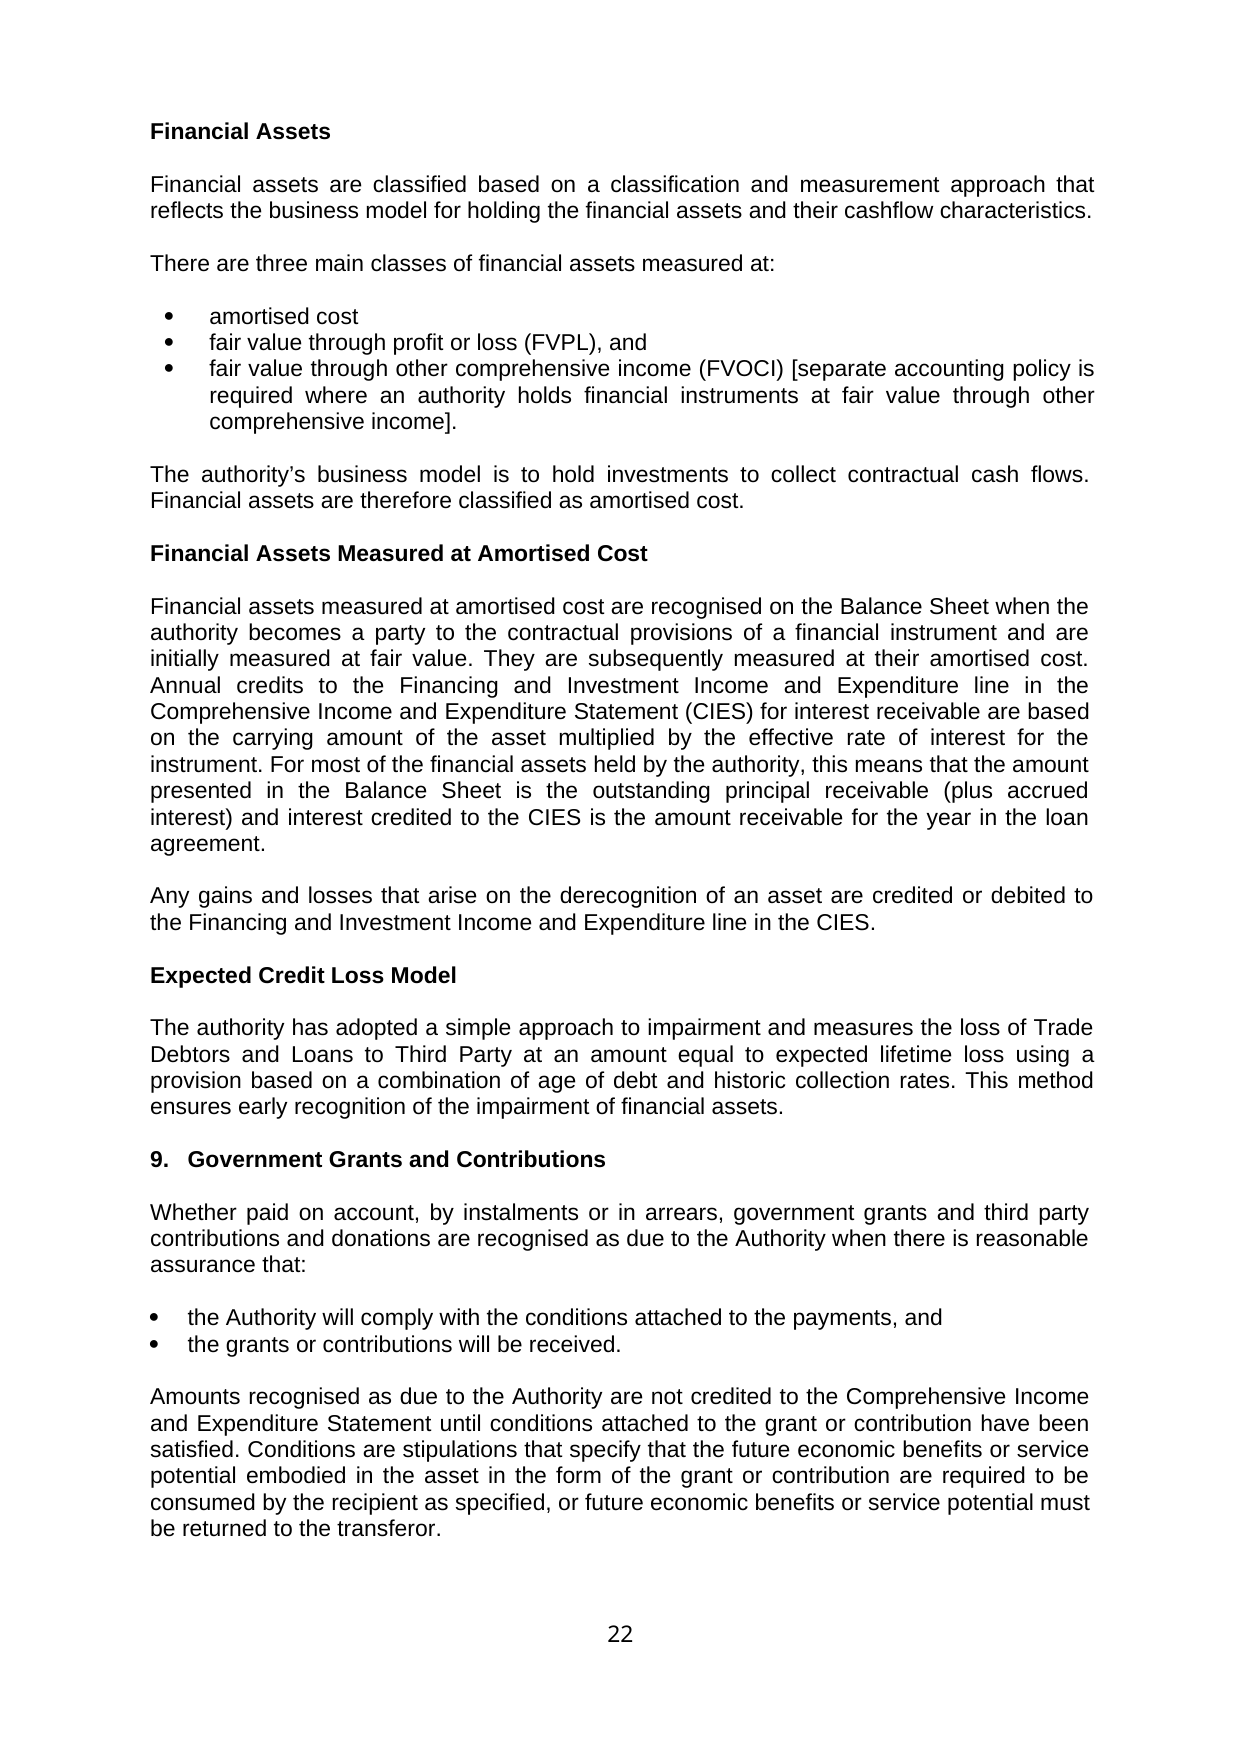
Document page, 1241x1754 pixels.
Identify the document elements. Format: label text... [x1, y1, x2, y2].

text Expected Credit Loss Model [150, 962, 1095, 988]
list the grants or contributions will be received. [150, 1331, 1090, 1357]
text Any gains and losses that arise on the derecognition of an asset are credited or debited to the Financing and Investment Income and Expenditure line in the CIES. [150, 882, 1095, 935]
text The authority’s business model is to hold investments to collect contractual cash flows. Financial assets are therefore classified as amortised cost. [150, 461, 1090, 513]
text Financial assets measured at amortised cost are recognised on the Balance Sheet when the authority becomes a party to the contractual provisions of a financial instrument and are initially measured at fair value. They are subsequently measured at their amortised cost. Annual credits to the Financing and Investment Income and Expenditure line in the Comprehensive Income and Expenditure Statement (CIES) for interest receivable are based on the carrying amount of the asset multiplied by the effective rate of interest for the instrument. For most of the financial assets held by the authority, this means that the amount presented in the Balance Sheet is the outstanding principal receivable (plus accrued interest) and interest credited to the CIES is the amount receivable for the year in the loan agreement. [150, 593, 1090, 856]
text Whether paid on account, by instalments or in arrears, government grants and third party contributions and donations are recognised as due to the Authority when there is reasonable assurance that: [150, 1199, 1090, 1278]
list fair value through other comprehensive income (FVOCI) [separate accounting policy is required where an authority holds financial instruments at fair value through other comprehensive income]. [165, 355, 1095, 434]
text Financial Assets [150, 118, 1095, 144]
text The authority has adopted a simple approach to impairment and measures the loss of Trade Debtors and Loans to Third Party at an amount equal to expected lifetime loss using a provision based on a combination of age of debt and historic collection rates. This method ensures early recognition of the impairment of financial assets. [150, 1014, 1095, 1120]
text Amounts recognised as due to the Authority are not credited to the Comprehensive Income and Expenditure Statement until conditions attached to the grant or contribution have been satisfied. Conditions are stipulations that specify that the future economic benefits or service potential embodied in the asset in the form of the grant or contribution are required to be consumed by the recipient as specified, or future economic benefits or service potential must be returned to the transferor. [150, 1383, 1090, 1541]
text Financial assets are classified based on a classification and measurement approach that reflects the business model for holding the financial assets and their cashflow characteristics. [150, 171, 1095, 224]
list amortised cost [165, 303, 1095, 329]
list Government Grants and Contributions [150, 1146, 1090, 1172]
list the Authority will comply with the conditions attached to the payments, and [150, 1304, 1090, 1331]
text There are three main classes of financial assets measured at: [150, 250, 1095, 276]
list fair value through profit or loss (FVPL), and [165, 329, 1095, 355]
text Financial Assets Measured at Amortised Cost [150, 540, 1090, 566]
